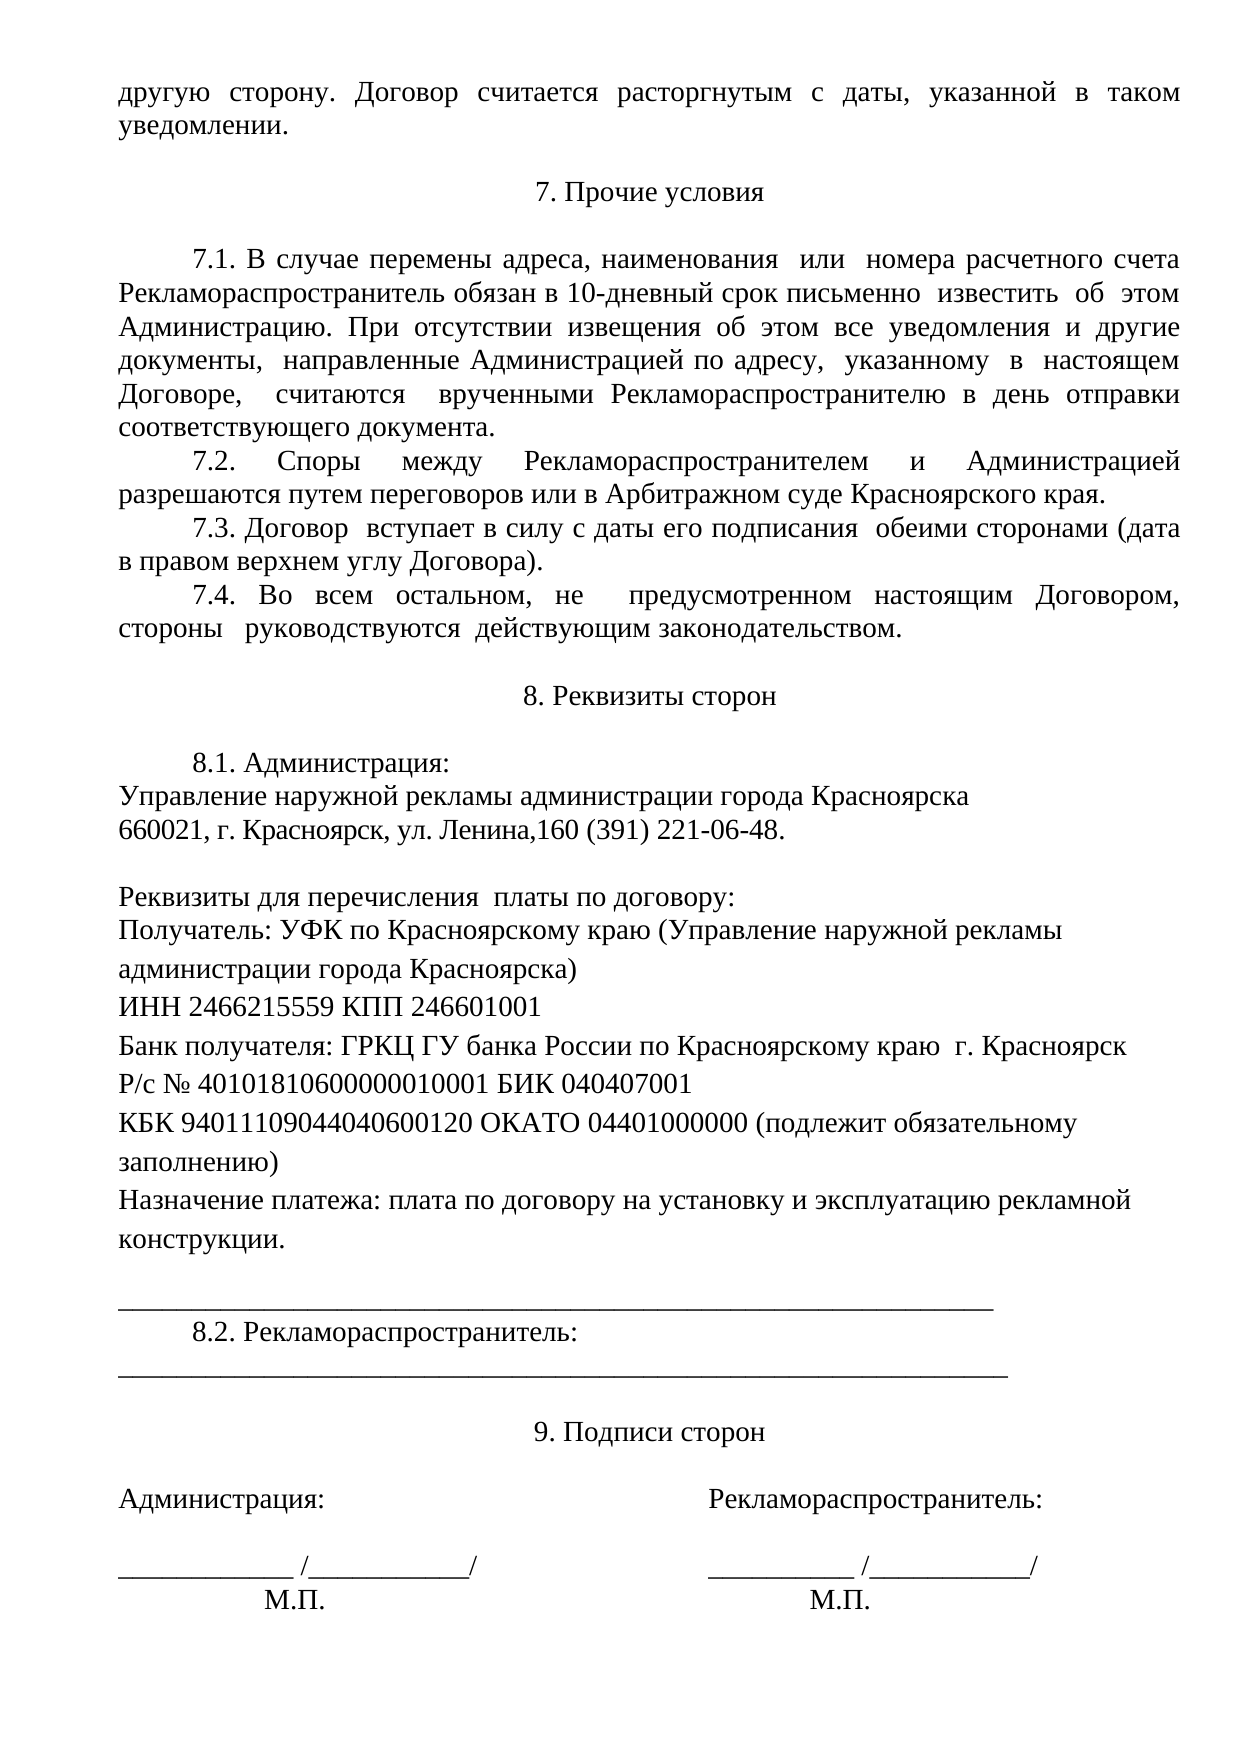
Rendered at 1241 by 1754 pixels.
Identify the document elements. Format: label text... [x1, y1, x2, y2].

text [118, 74, 1181, 141]
text 8.1. Администрация: [118, 745, 1181, 778]
text 9. Подписи сторон [118, 1414, 1181, 1448]
text 7.2. Споры между Рекламораспространителем и Администрацией разрешаются путем переговоров или в Арбитражном суде Красноярского края. [118, 443, 1181, 510]
text 7. Прочие условия [118, 174, 1181, 208]
text 7.3. Договор вступает в силу с даты его подписания обеими сторонами (дата в правом верхнем углу Договора). [118, 510, 1181, 577]
text Управление наружной рекламы администрации города Красноярска [118, 778, 1181, 812]
text 7.4. Во всем остальном, не предусмотренном настоящим Договором, стороны руководствуются действующим законодательством. [118, 577, 1181, 644]
text Администрация: Рекламораспространитель: [118, 1481, 1181, 1515]
text ИНН 2466215559 КПП 246601001 [118, 989, 1181, 1023]
text 7.1. В случае перемены адреса, наименования или номера расчетного счета Рекламораспространитель обязан в 10-дневный срок письменно известить об этом Администрацию. При отсутствии извещения об этом все уведомления и другие документы, направленные Администрацией по адресу, указанному в настоящем Договоре, считаются врученными Рекламораспространителю в день отправки соответствующего документа. [118, 242, 1181, 443]
text Назначение платежа: плата по договору на установку и эксплуатацию рекламной конструкции. [118, 1182, 1181, 1254]
text Получатель: УФК по Красноярскому краю (Управление наружной рекламы администрации города Красноярска) [118, 912, 1181, 984]
text 660021, г. Красноярск, ул. Ленина,160 (391) 221-06-48. [118, 812, 1181, 845]
text Реквизиты для перечисления платы по договору: [118, 879, 1181, 912]
text ____________ /___________/ __________ /___________/ [118, 1548, 1181, 1582]
text _____________________________________________________________ [118, 1347, 1181, 1381]
text Р/с № 40101810600000010001 БИК 040407001 [118, 1067, 1181, 1100]
text Банк получателя: ГРКЦ ГУ банка России по Красноярскому краю г. Красноярск [118, 1028, 1181, 1062]
text КБК 94011109044040600120 ОКАТО 04401000000 (подлежит обязательному заполнению) [118, 1105, 1181, 1177]
text М.П. М.П. [118, 1582, 1181, 1616]
text ____________________________________________________________ [118, 1280, 1181, 1314]
text 8.2. Рекламораспространитель: [118, 1314, 1181, 1347]
text 8. Реквизиты сторон [118, 678, 1181, 711]
